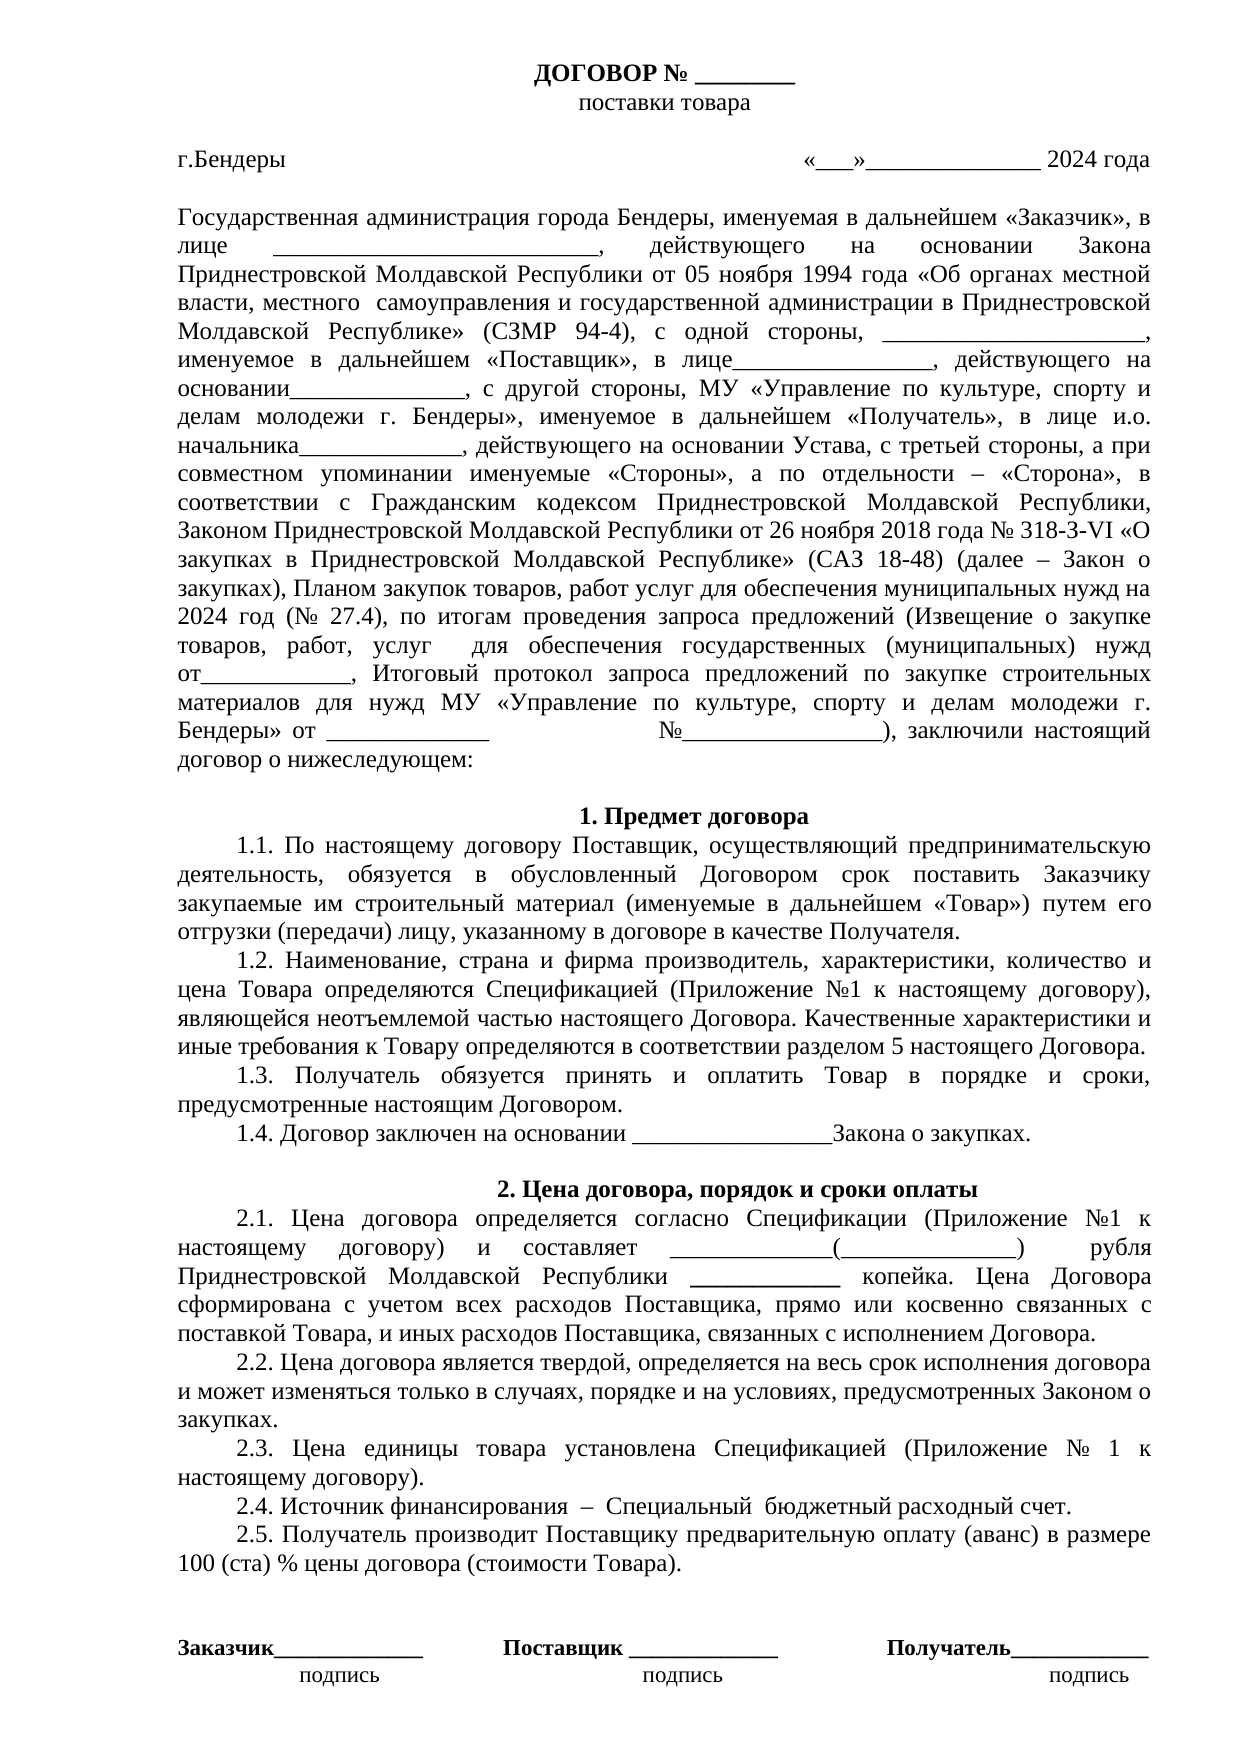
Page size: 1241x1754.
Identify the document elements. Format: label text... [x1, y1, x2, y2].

text 2.3. Цена единицы товара установлена Спецификацией (Приложение № 1 к настоящему договору). [177, 1433, 1152, 1491]
text Заказчик_____________ Поставщик _____________ Получатель____________ [177, 1634, 1152, 1661]
text 2. Цена договора, порядок и сроки оплаты [177, 1174, 1238, 1203]
text поставки товара [177, 87, 1152, 116]
text ДОГОВОР № ________ [177, 58, 1152, 87]
text 2.5. Получатель производит Поставщику предварительную оплату (аванс) в размере 100 (ста) % цены договора (стоимости Товара). [177, 1519, 1152, 1577]
text 2.1. Цена договора определяется согласно Спецификации (Приложение №1 к настоящему договору) и составляет _____________(______________) рубля Приднестровской Молдавской Республики ____________ копейка. Цена Договора сформирована с учетом всех расходов Поставщика, прямо или косвенно связанных с поставкой Товара, и иных расходов Поставщика, связанных с исполнением Договора. [177, 1203, 1152, 1347]
text г.Бендеры «___»______________ 2024 года [177, 144, 1152, 202]
text Государственная администрация города Бендеры, именуемая в дальнейшем «Заказчик», в лице __________________________, действующего на основании Закона Приднестровской Молдавской Республики от 05 ноября 1994 года «Об органах местной власти, местного самоуправления и государственной администрации в Приднестровской Молдавской Республике» (СЗМР 94-4), с одной стороны, _____________________, именуемое в дальнейшем «Поставщик», в лице________________, действующего на основании______________, с другой стороны, МУ «Управление по культуре, спорту и делам молодежи г. Бендеры», именуемое в дальнейшем «Получатель», в лице и.о. начальника_____________, действующего на основании Устава, с третьей стороны, а при совместном упоминании именуемые «Стороны», а по отдельности – «Сторона», в соответствии с Гражданским кодексом Приднестровской Молдавской Республики, Законом Приднестровской Молдавской Республики от 26 ноября 2018 года № 318-З-VI «О закупках в Приднестровской Молдавской Республике» (САЗ 18-48) (далее – Закон о закупках), Планом закупок товаров, работ услуг для обеспечения муниципальных нужд на 2024 год (№ 27.4), по итогам проведения запроса предложений (Извещение о закупке товаров, работ, услуг для обеспечения государственных (муниципальных) нужд от____________, Итоговый протокол запроса предложений по закупке строительных материалов для нужд МУ «Управление по культуре, спорту и делам молодежи г. Бендеры» от _____________ №________________), заключили настоящий договор о нижеследующем: [177, 202, 1152, 773]
text 1.4. Договор заключен на основании ________________Закона о закупках. [177, 1118, 1152, 1146]
text подпись подпись подпись [177, 1661, 1152, 1687]
text 2.2. Цена договора является твердой, определяется на весь срок исполнения договора и может изменяться только в случаях, порядке и на условиях, предусмотренных Законом о закупках. [177, 1347, 1152, 1433]
text 1.3. Получатель обязуется принять и оплатить Товар в порядке и сроки, предусмотренные настоящим Договором. [177, 1060, 1152, 1118]
text 1.2. Наименование, страна и фирма производитель, характеристики, количество и цена Товара определяются Спецификацией (Приложение №1 к настоящему договору), являющейся неотъемлемой частью настоящего Договора. Качественные характеристики и иные требования к Товару определяются в соответствии разделом 5 настоящего Договора. [177, 945, 1152, 1060]
text 1.1. По настоящему договору Поставщик, осуществляющий предпринимательскую деятельность, обязуется в обусловленный Договором срок поставить Заказчику закупаемые им строительный материал (именуемые в дальнейшем «Товар») путем его отгрузки (передачи) лицу, указанному в договоре в качестве Получателя. [177, 830, 1152, 945]
text 1. Предмет договора [177, 801, 1152, 830]
text 2.4. Источник финансирования – Специальный бюджетный расходный счет. [177, 1491, 1152, 1519]
